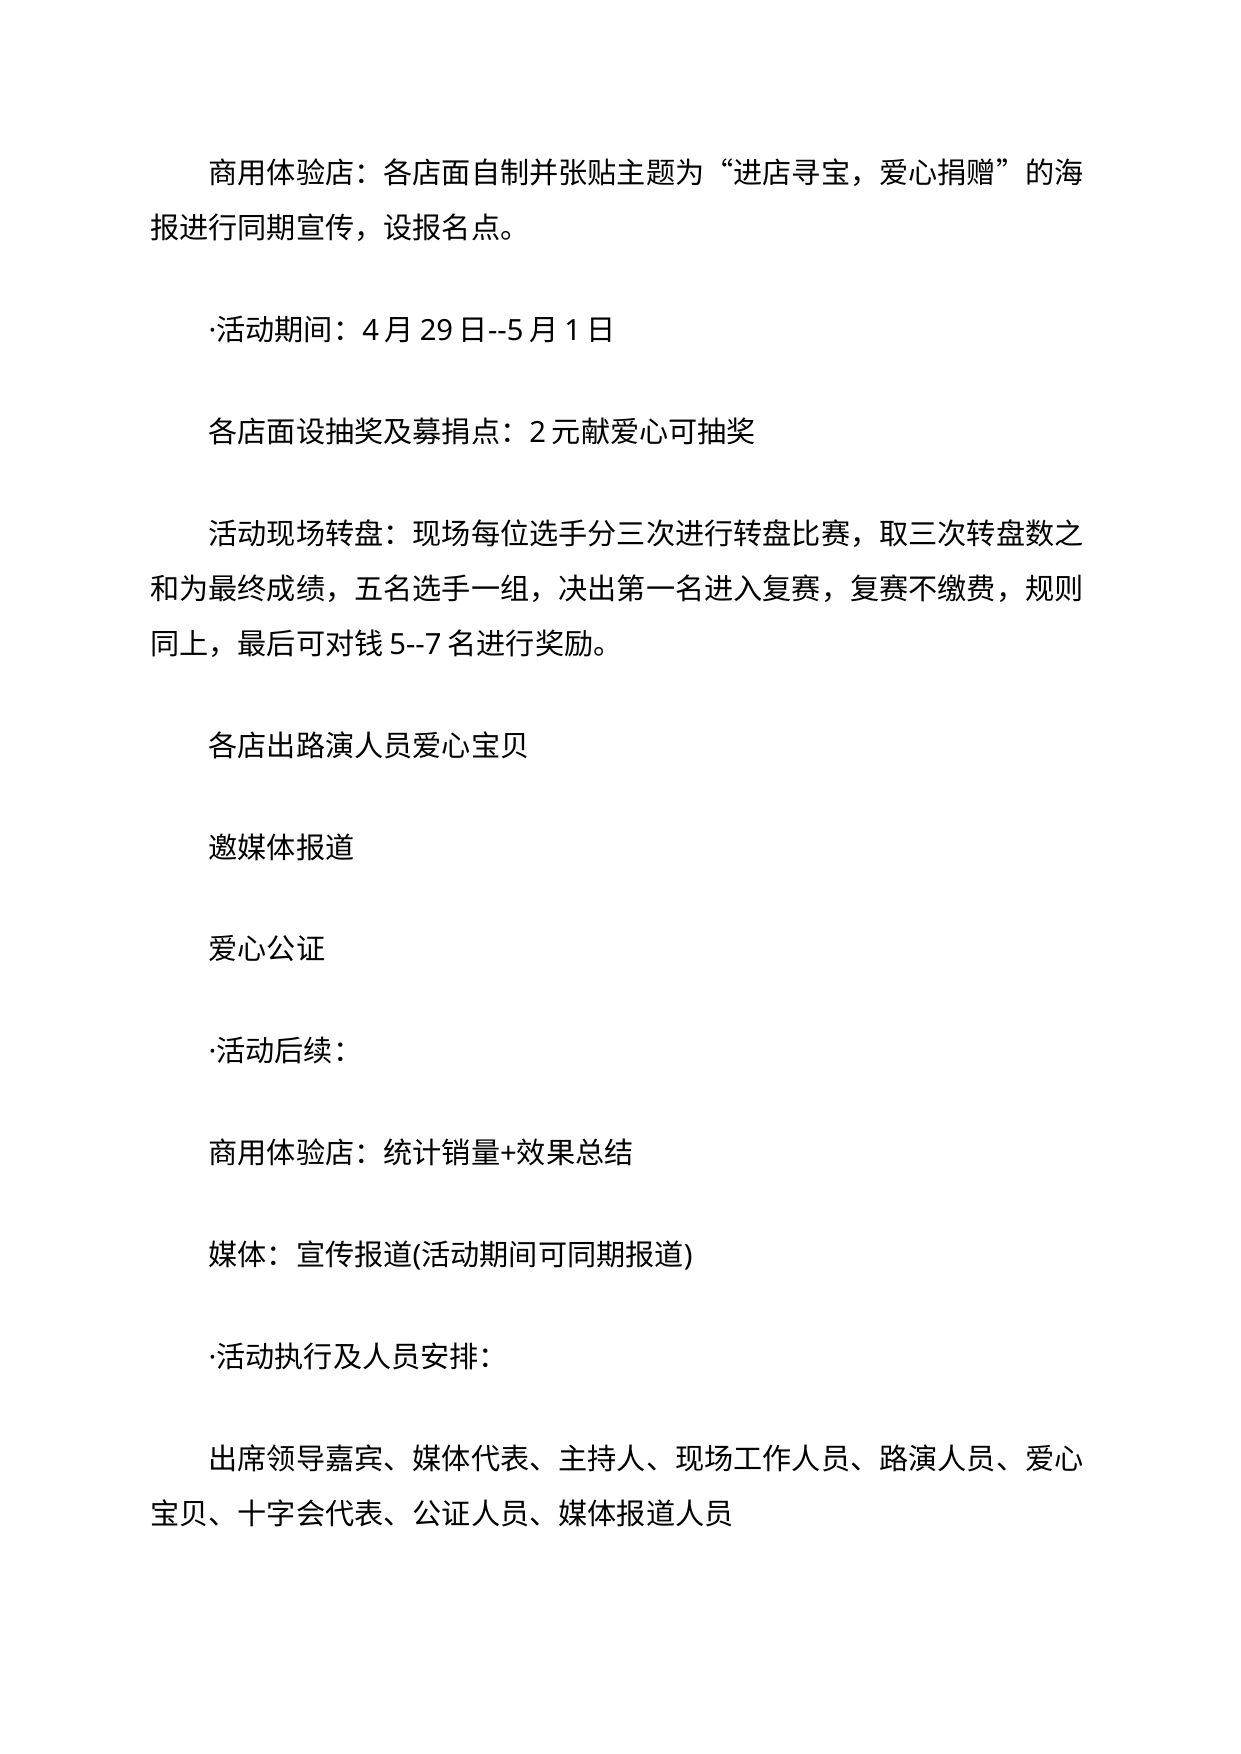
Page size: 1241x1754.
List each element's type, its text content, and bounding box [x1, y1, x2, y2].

text ·活动期间：4月29日--5月1日 [150, 307, 1090, 349]
text 邀媒体报道 [150, 824, 1090, 866]
text 商用体验店：各店面自制并张贴主题为“进店寻宝，爱心捐赠”的海报进行同期宣传，设报名点。 [150, 150, 1090, 247]
text ·活动执行及人员安排： [150, 1334, 1090, 1376]
text 各店出路演人员爱心宝贝 [150, 722, 1090, 765]
text 活动现场转盘：现场每位选手分三次进行转盘比赛，取三次转盘数之和为最终成绩，五名选手一组，决出第一名进入复赛，复赛不缴费，规则同上，最后可对钱5--7名进行奖励。 [150, 511, 1090, 663]
text 各店面设抽奖及募捐点：2元献爱心可抽奖 [150, 409, 1090, 451]
text ·活动后续： [150, 1028, 1090, 1070]
text 商用体验店：统计销量+效果总结 [150, 1130, 1090, 1172]
text 媒体：宣传报道(活动期间可同期报道) [150, 1232, 1090, 1274]
text 出席领导嘉宾、媒体代表、主持人、现场工作人员、路演人员、爱心宝贝、十字会代表、公证人员、媒体报道人员 [150, 1436, 1090, 1533]
text 爱心公证 [150, 926, 1090, 968]
